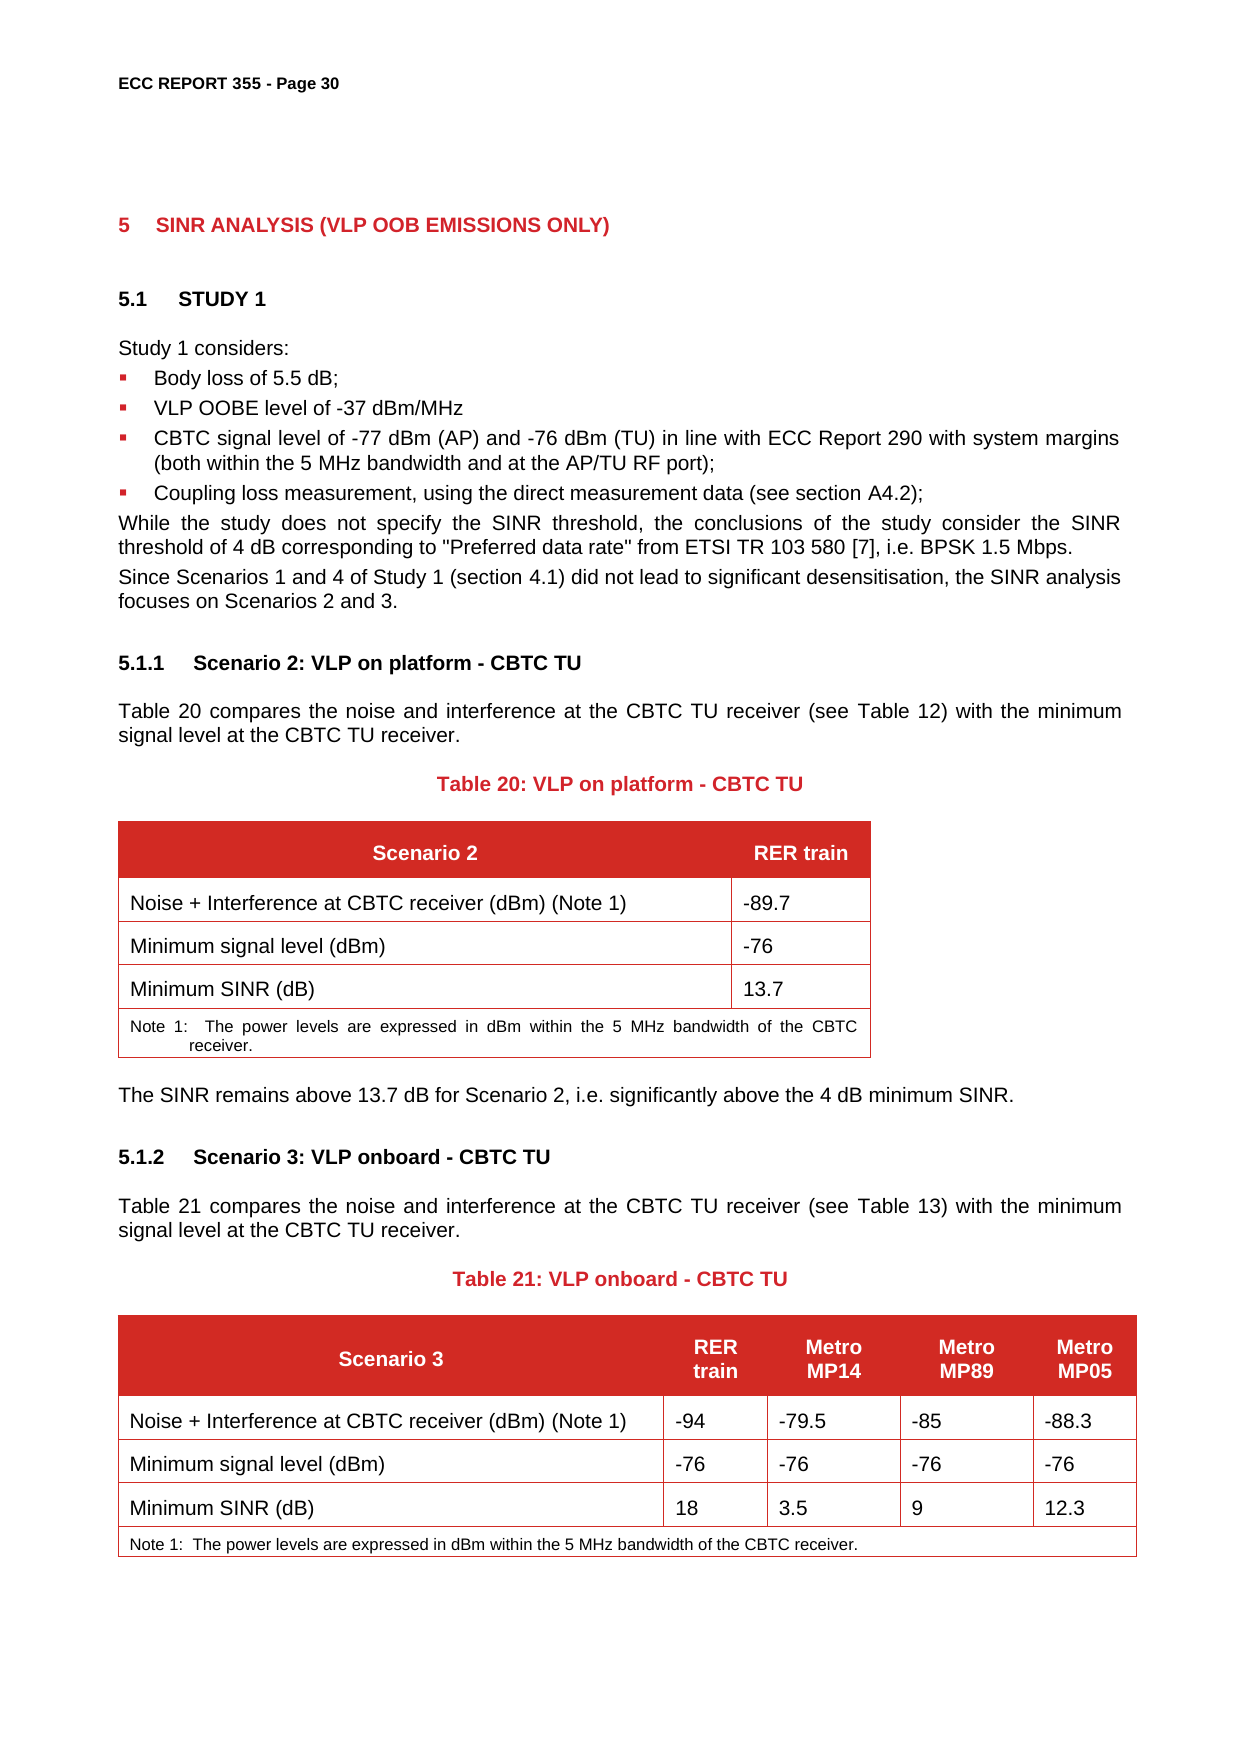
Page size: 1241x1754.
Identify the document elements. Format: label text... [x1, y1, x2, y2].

text CBTC signal level of -77 dBm (AP) and -76 dBm (TU) in line with ECC Report 290 with system margins (both within the 5 MHz bandwidth and at the AP/TU RF port); [118, 426, 1122, 474]
table_cell -94 [664, 1396, 767, 1439]
table_cell 18 [664, 1483, 767, 1526]
table_cell -76 [768, 1440, 900, 1482]
table_header Metro MP89 [901, 1316, 1033, 1395]
text VLP OOBE level of -37 dBm/MHz [118, 396, 1122, 420]
table_cell 9 [901, 1483, 1033, 1526]
table_cell -76 [732, 922, 870, 964]
table_cell -76 [664, 1440, 767, 1482]
table_header RER train [732, 822, 870, 877]
table_cell 12.3 [1034, 1483, 1136, 1526]
table_header RER train [664, 1316, 767, 1395]
table_cell Minimum SINR (dB) [119, 1483, 663, 1526]
table_cell -89.7 [732, 878, 870, 921]
table_cell Minimum signal level (dBm) [119, 1440, 663, 1482]
table_cell Noise + Interference at CBTC receiver (dBm) (Note 1) [119, 878, 731, 921]
table_cell -88.3 [1034, 1396, 1136, 1439]
table_cell Minimum SINR (dB) [119, 965, 731, 1007]
subtitle Study 1 [118, 286, 1122, 310]
table_header Metro MP14 [768, 1316, 900, 1395]
subtitle Scenario 3: VLP onboard - CBTC TU [118, 1144, 1122, 1168]
table_header Metro MP05 [1034, 1316, 1136, 1395]
text Table 21: VLP onboard - CBTC TU [118, 1266, 1122, 1290]
table_cell 13.7 [732, 965, 870, 1007]
subtitle SINR analysis (VLP OOB emissions only) [118, 212, 1122, 236]
table_header Scenario 2 [119, 822, 731, 877]
table_cell Minimum signal level (dBm) [119, 922, 731, 964]
text Study 1 considers: [118, 335, 1122, 359]
table_cell -79.5 [768, 1396, 900, 1439]
text Body loss of 5.5 dB; [118, 366, 1122, 390]
text Coupling loss measurement, using the direct measurement data (see section A4.2); [118, 481, 1122, 504]
table_cell -76 [901, 1440, 1033, 1482]
table_cell Note 1: The power levels are expressed in dBm within the 5 MHz bandwidth of the CBTC receiver. [119, 1009, 870, 1057]
list Since Scenarios 1 and 4 of Study 1 (section 4.1) did not lead to significant desensitisation, the SINR analysis focuses on Scenarios 2 and 3. [118, 565, 1122, 613]
text The SINR remains above 13.7 dB for Scenario 2, i.e. significantly above the 4 dB minimum SINR. [118, 1083, 1122, 1107]
text Table 20 compares the noise and interference at the CBTC TU receiver (see Table 12) with the minimum signal level at the CBTC TU receiver. [118, 699, 1122, 747]
list While the study does not specify the SINR threshold, the conclusions of the study consider the SINR threshold of 4 dB corresponding to "Preferred data rate" from ETSI TR 103 580 [7], i.e. BPSK 1.5 Mbps. [118, 511, 1122, 559]
table_header Scenario 3 [119, 1316, 663, 1395]
table_cell 3.5 [768, 1483, 900, 1526]
table_cell Note 1: The power levels are expressed in dBm within the 5 MHz bandwidth of the CBTC receiver. [119, 1527, 1136, 1556]
subtitle Scenario 2: VLP on platform - CBTC TU [118, 650, 1122, 674]
table_cell -85 [901, 1396, 1033, 1439]
text Table 20: VLP on platform - CBTC TU [118, 772, 1122, 796]
table_cell Noise + Interference at CBTC receiver (dBm) (Note 1) [119, 1396, 663, 1439]
table_cell -76 [1034, 1440, 1136, 1482]
text Table 21 compares the noise and interference at the CBTC TU receiver (see Table 13) with the minimum signal level at the CBTC TU receiver. [118, 1193, 1122, 1241]
